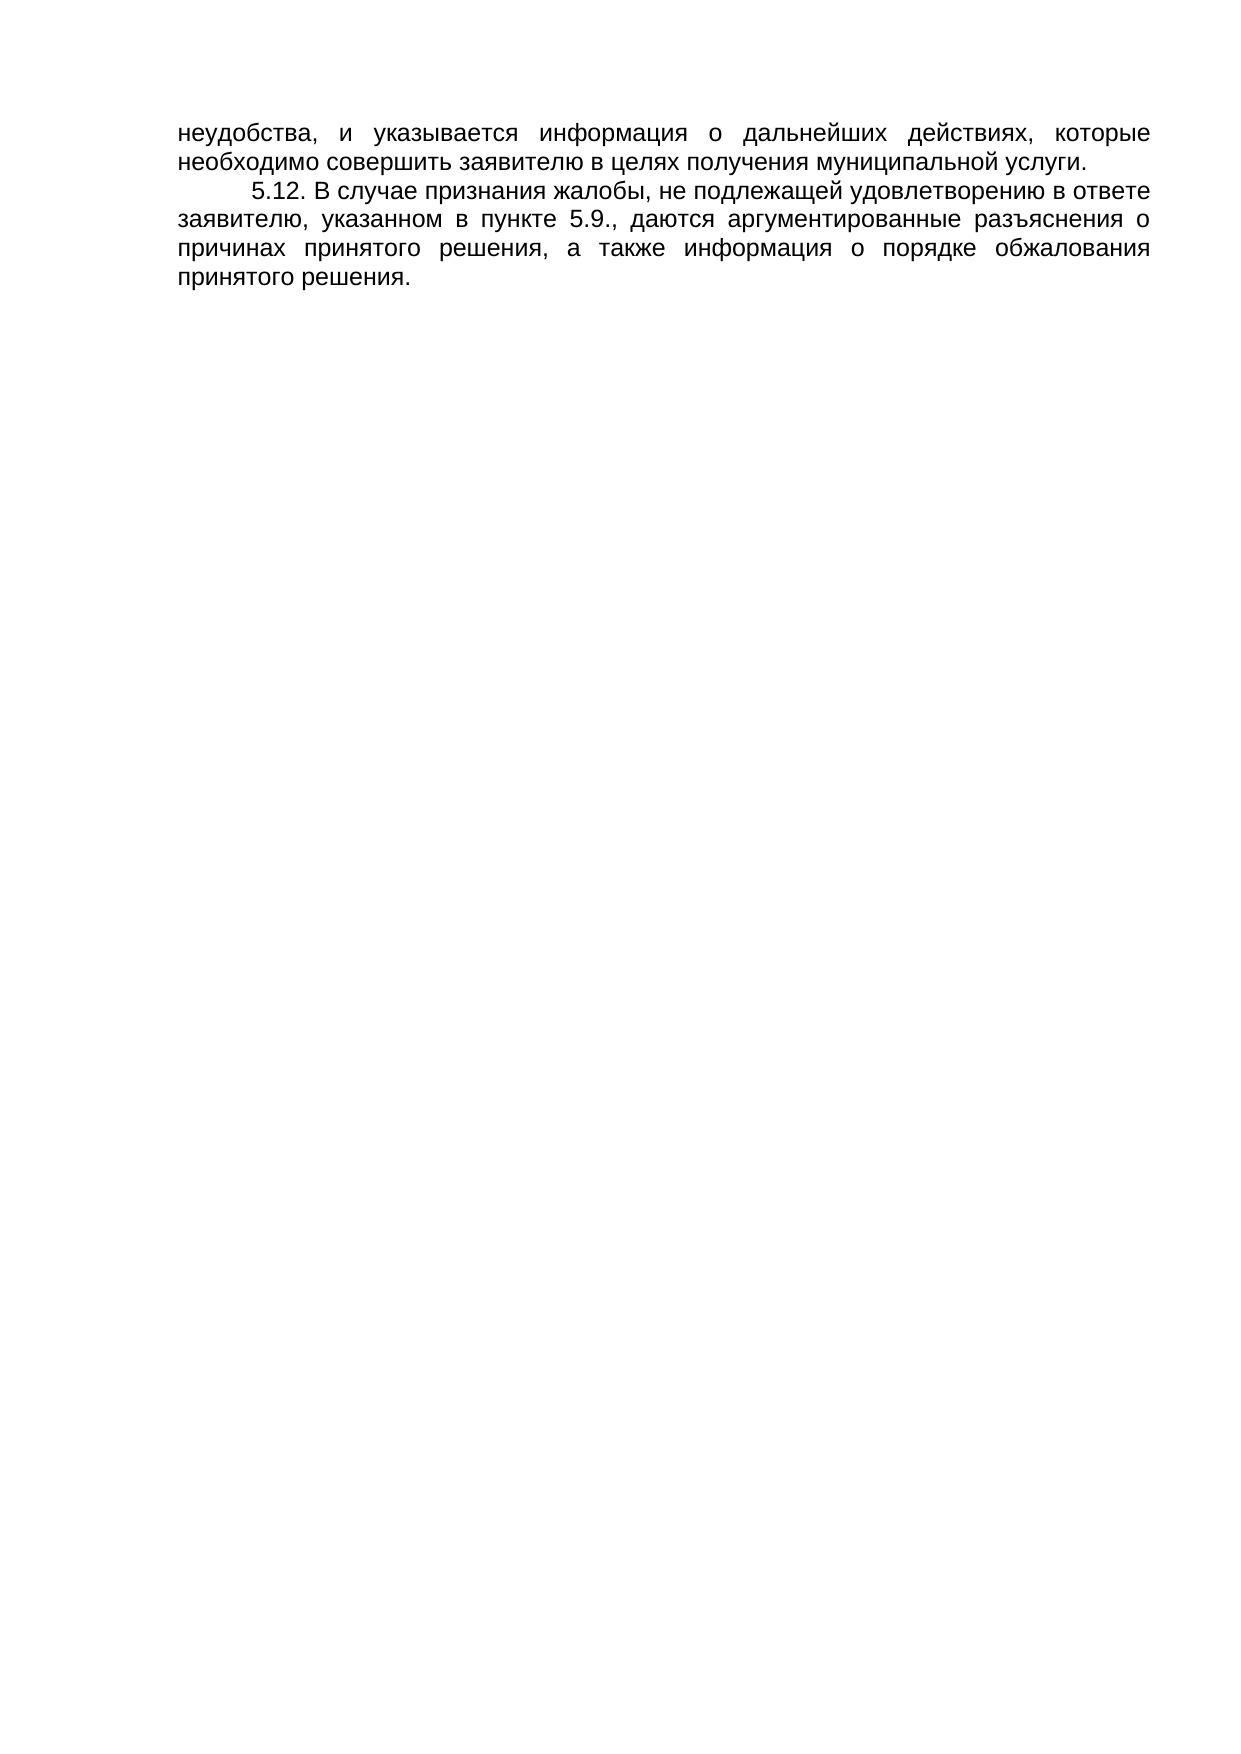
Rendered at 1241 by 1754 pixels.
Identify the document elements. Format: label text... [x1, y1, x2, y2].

text 5.12. В случае признания жалобы, не подлежащей удовлетворению в ответе заявителю, указанном в пункте 5.9., даются аргументированные разъяснения о причинах принятого решения, а также информация о порядке обжалования принятого решения. [177, 176, 1152, 291]
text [177, 118, 1152, 176]
